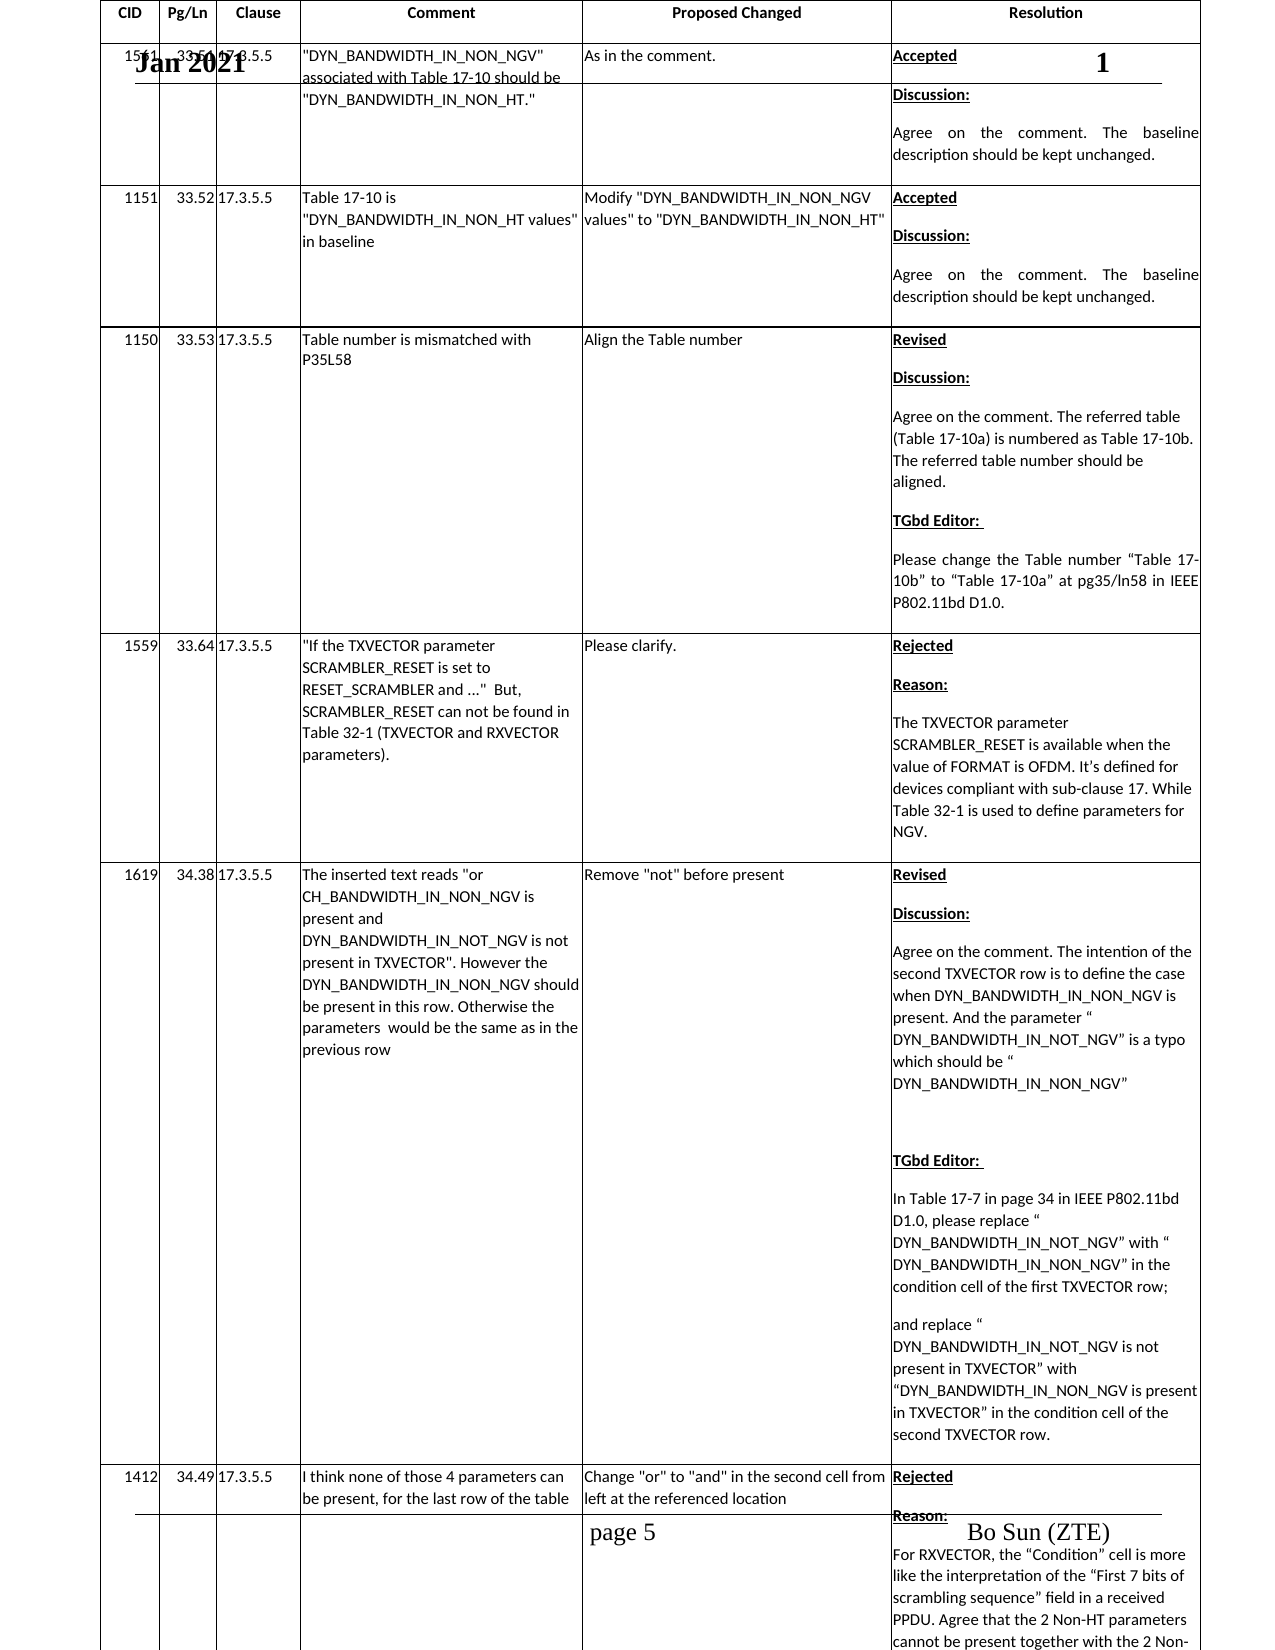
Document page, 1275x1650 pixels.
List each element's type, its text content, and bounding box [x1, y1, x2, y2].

table_cell 17.3.5.5 [217, 634, 300, 862]
table_header Pg/Ln [160, 1, 216, 43]
table_cell 34.38 [160, 863, 216, 1464]
table_cell Rejected Reason: For RXVECTOR, the “Condition” cell is more like the interpretation of the “First 7 bits of scrambling sequence” field in a received PPDU. Agree that the 2 Non-HT parameters cannot be present together with the 2 Non-NGV parameters in RXVECTOR. But depending on the parameter FORMAT, only one set of parameters will be present. So “add” here is not correct. [892, 1465, 1200, 1650]
table_cell Modify "DYN_BANDWIDTH_IN_NON_NGV values" to "DYN_BANDWIDTH_IN_NON_HT" [583, 186, 891, 326]
table_cell 17.3.5.5 [217, 1465, 300, 1650]
table_cell 1150 [101, 328, 159, 633]
table_cell 1561 [101, 44, 159, 184]
table_cell 33.52 [160, 186, 216, 326]
table_cell "DYN_BANDWIDTH_IN_NON_NGV" associated with Table 17-10 should be "DYN_BANDWIDTH_IN_NON_HT." [301, 44, 582, 184]
table_cell 34.49 [160, 1465, 216, 1650]
table_cell Revised Discussion: Agree on the comment. The referred table (Table 17-10a) is numbered as Table 17-10b. The referred table number should be aligned. TGbd Editor: Please change the Table number “Table 17-10b” to “Table 17-10a” at pg35/ln58 in IEEE P802.11bd D1.0. [892, 328, 1200, 633]
table_cell 17.3.5.5 [217, 328, 300, 633]
table_cell Table number is mismatched with P35L58 [301, 328, 582, 633]
table_header Comment [301, 1, 582, 43]
table_cell 1559 [101, 634, 159, 862]
table_cell Please clarify. [583, 634, 891, 862]
table_cell Rejected Reason: The TXVECTOR parameter SCRAMBLER_RESET is available when the value of FORMAT is OFDM. It’s defined for devices compliant with sub-clause 17. While Table 32-1 is used to define parameters for NGV. [892, 634, 1200, 862]
table_cell I think none of those 4 parameters can be present, for the last row of the table [301, 1465, 582, 1650]
table_cell Change "or" to "and" in the second cell from left at the referenced location [583, 1465, 891, 1650]
table_cell 33.64 [160, 634, 216, 862]
table_cell 17.3.5.5 [217, 863, 300, 1464]
table_cell Revised Discussion: Agree on the comment. The intention of the second TXVECTOR row is to define the case when DYN_BANDWIDTH_IN_NON_NGV is present. And the parameter “ DYN_BANDWIDTH_IN_NOT_NGV” is a typo which should be “ DYN_BANDWIDTH_IN_NON_NGV” TGbd Editor: In Table 17-7 in page 34 in IEEE P802.11bd D1.0, please replace “ DYN_BANDWIDTH_IN_NOT_NGV” with “ DYN_BANDWIDTH_IN_NON_NGV” in the condition cell of the first TXVECTOR row; and replace “ DYN_BANDWIDTH_IN_NOT_NGV is not present in TXVECTOR” with “DYN_BANDWIDTH_IN_NON_NGV is present in TXVECTOR” in the condition cell of the second TXVECTOR row. [892, 863, 1200, 1464]
table_header Resolution [892, 1, 1200, 43]
table_cell Align the Table number [583, 328, 891, 633]
table_cell "If the TXVECTOR parameter SCRAMBLER_RESET is set to RESET_SCRAMBLER and ..." But, SCRAMBLER_RESET can not be found in Table 32-1 (TXVECTOR and RXVECTOR parameters). [301, 634, 582, 862]
table_cell Remove "not" before present [583, 863, 891, 1464]
table_cell The inserted text reads "or CH_BANDWIDTH_IN_NON_NGV is present and DYN_BANDWIDTH_IN_NOT_NGV is not present in TXVECTOR". However the DYN_BANDWIDTH_IN_NON_NGV should be present in this row. Otherwise the parameters would be the same as in the previous row [301, 863, 582, 1464]
table_cell 33.53 [160, 328, 216, 633]
table_cell 1412 [101, 1465, 159, 1650]
table_cell 1619 [101, 863, 159, 1464]
table_cell Table 17-10 is "DYN_BANDWIDTH_IN_NON_HT values" in baseline [301, 186, 582, 326]
table_cell Accepted Discussion: Agree on the comment. The baseline description should be kept unchanged. [892, 186, 1200, 326]
table_header Clause [217, 1, 300, 43]
table_cell 1151 [101, 186, 159, 326]
table_cell As in the comment. [583, 44, 891, 184]
table_cell Accepted Discussion: Agree on the comment. The baseline description should be kept unchanged. [892, 44, 1200, 184]
table_cell 17.3.5.5 [217, 186, 300, 326]
table_cell 17.3.5.5 [217, 44, 300, 184]
table_header CID [101, 1, 159, 43]
table_header Proposed Changed [583, 1, 891, 43]
table_cell 33.51 [160, 44, 216, 184]
